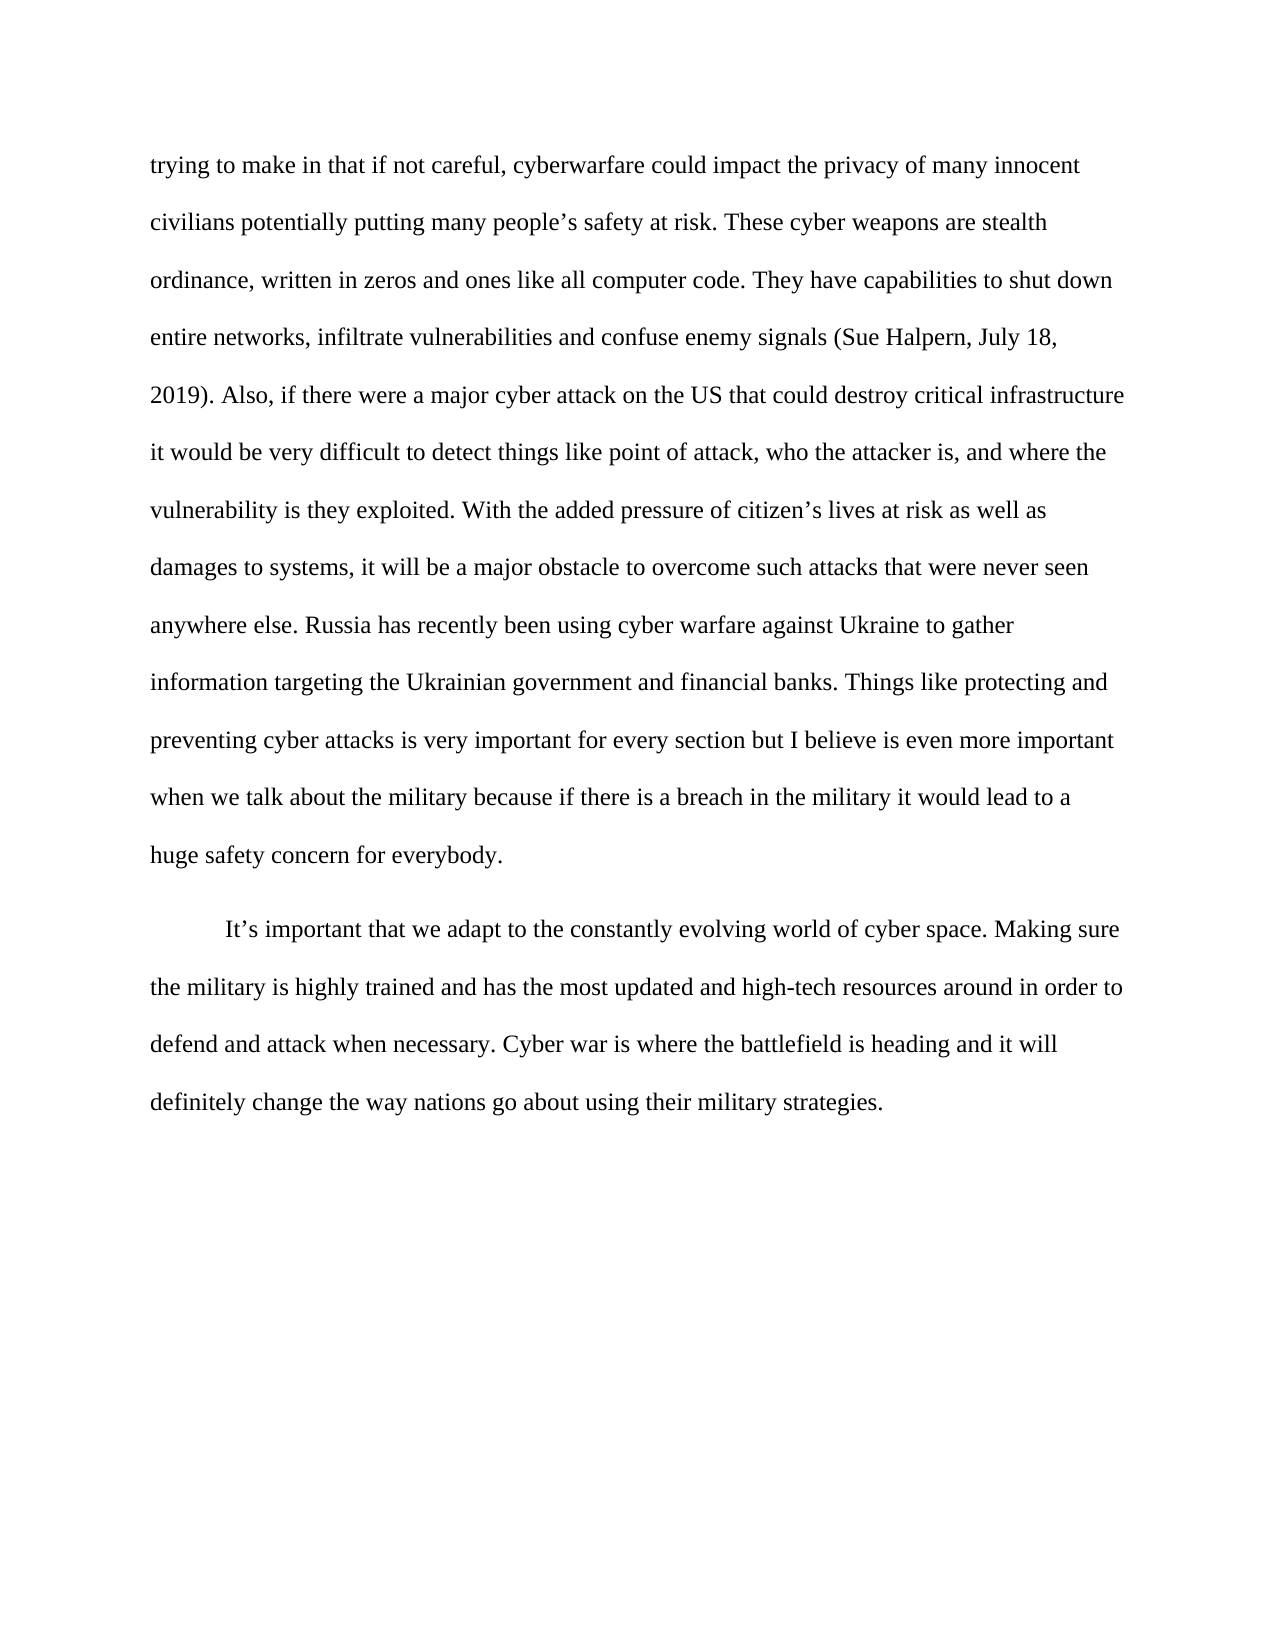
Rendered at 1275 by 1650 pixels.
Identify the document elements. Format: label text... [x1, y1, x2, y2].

text It’s important that we adapt to the constantly evolving world of cyber space. Making sure the military is highly trained and has the most updated and high-tech resources around in order to defend and attack when necessary. Cyber war is where the battlefield is heading and it will definitely change the way nations go about using their military strategies. [150, 914, 1125, 1115]
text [150, 150, 1125, 869]
